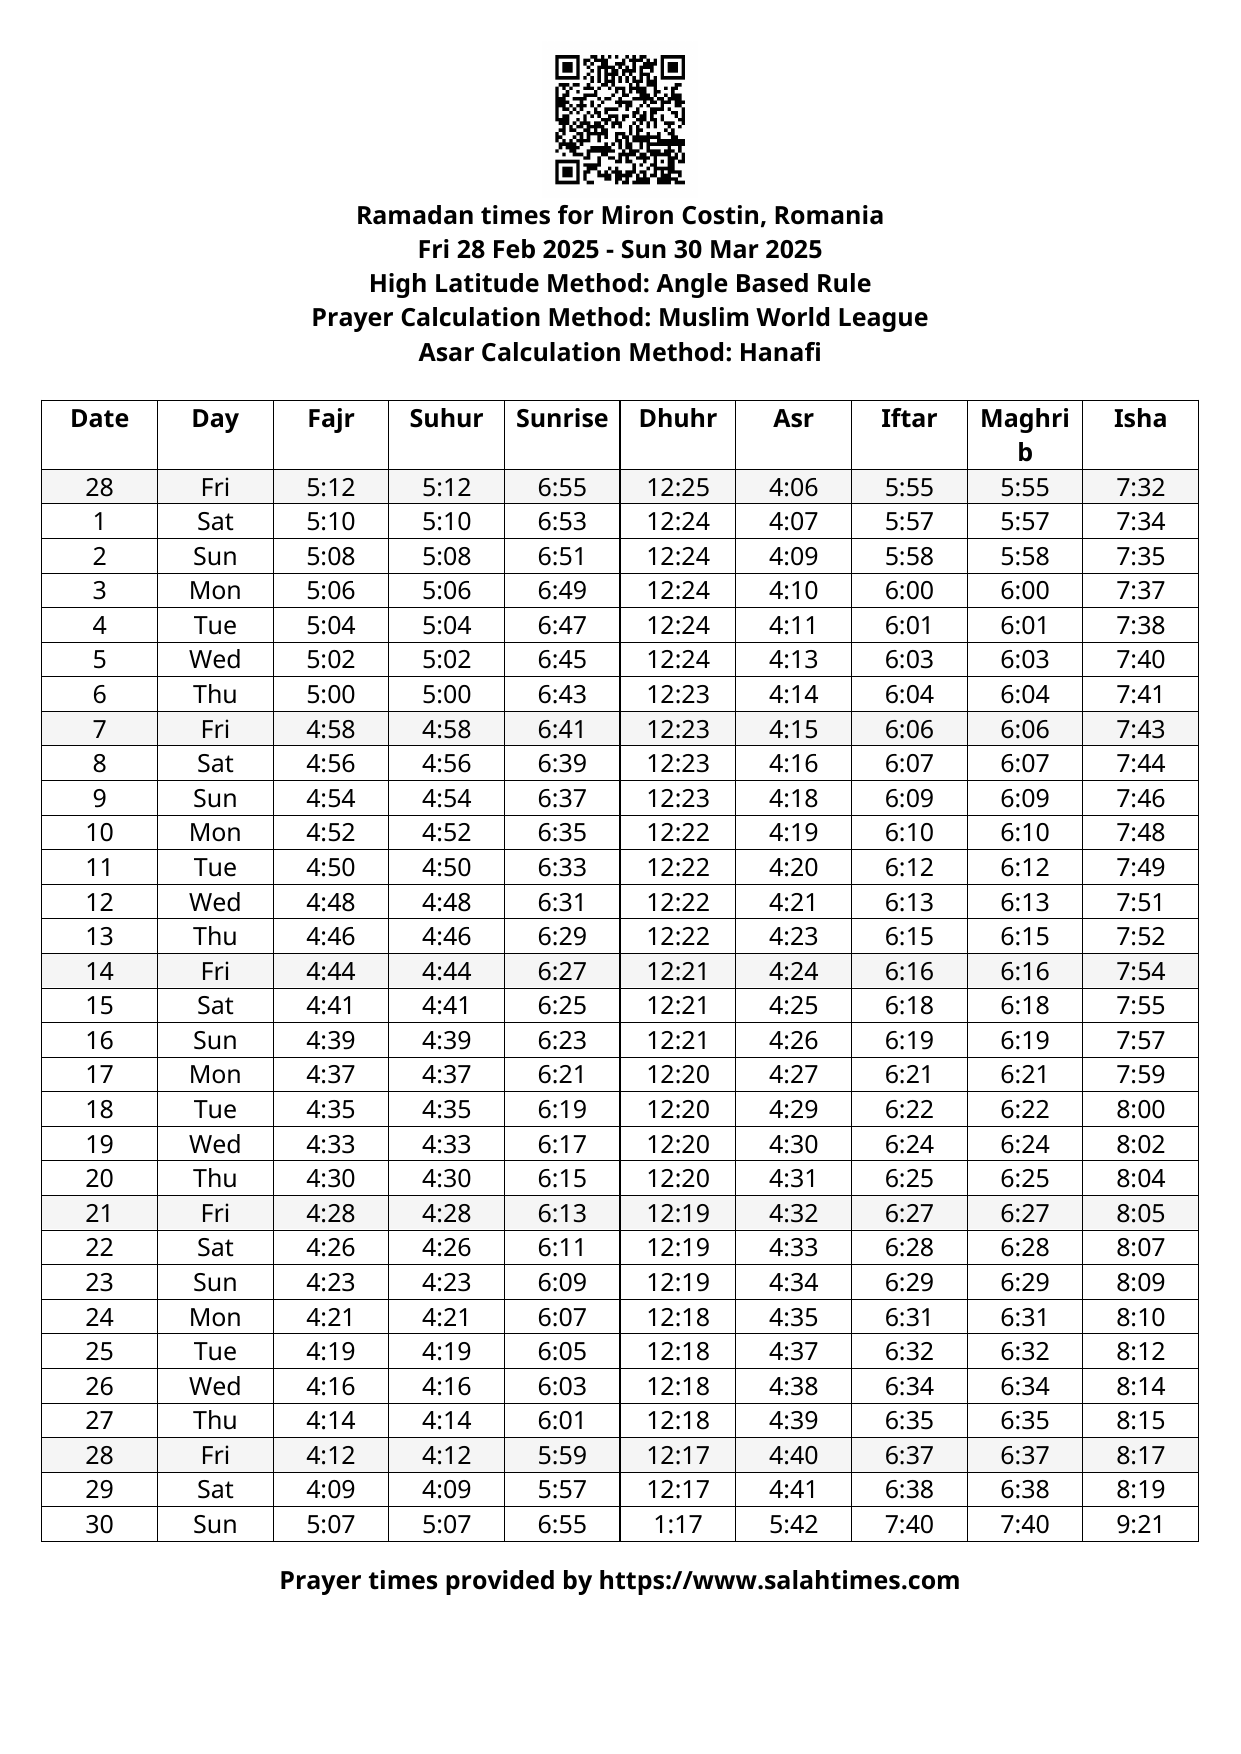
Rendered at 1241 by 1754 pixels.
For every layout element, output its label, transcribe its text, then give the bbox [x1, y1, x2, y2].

table_cell 4:14 [389, 1404, 504, 1437]
table_cell 7:40 [1083, 643, 1198, 676]
table_cell Tue [158, 1334, 273, 1368]
table_cell 6:19 [968, 1023, 1082, 1057]
table_cell 7:40 [968, 1507, 1082, 1541]
table_cell 5:08 [274, 539, 388, 572]
table_cell 4 [42, 608, 157, 642]
table_cell 4:09 [736, 539, 851, 572]
text High Latitude Method: Angle Based Rule [42, 266, 1198, 300]
table_cell Wed [158, 643, 273, 676]
table_cell 8:00 [1083, 1092, 1198, 1126]
table_cell 6:35 [505, 816, 619, 849]
table_cell 4:34 [736, 1265, 851, 1299]
table_cell 4:15 [736, 712, 851, 745]
table_cell 7:43 [1083, 712, 1198, 745]
table_cell Mon [158, 816, 273, 849]
table_cell 1 [42, 504, 157, 538]
table_cell 5:59 [505, 1438, 619, 1472]
table_cell 6:18 [852, 989, 967, 1022]
table_header Dhuhr [621, 401, 735, 469]
table_cell Mon [158, 1058, 273, 1091]
table_cell 26 [42, 1369, 157, 1402]
table_cell 27 [42, 1404, 157, 1437]
table_cell 5:55 [852, 470, 967, 503]
table_cell 4:28 [389, 1196, 504, 1229]
table_cell 12:24 [621, 608, 735, 642]
table_cell 4:06 [736, 470, 851, 503]
table_cell 5:10 [389, 504, 504, 538]
table_cell 6:49 [505, 574, 619, 607]
table_cell 6:01 [852, 608, 967, 642]
table_cell Mon [158, 1300, 273, 1333]
table_cell 6:24 [968, 1127, 1082, 1160]
table_cell 12:22 [621, 885, 735, 918]
table_cell 4:37 [274, 1058, 388, 1091]
table_cell 28 [42, 470, 157, 503]
table_cell 8:12 [1083, 1334, 1198, 1368]
table_cell 4:26 [736, 1023, 851, 1057]
table_cell 5:02 [389, 643, 504, 676]
text Prayer times provided by https://www.salahtimes.com [42, 1563, 1198, 1597]
table_cell 4:35 [736, 1300, 851, 1333]
table_cell Thu [158, 677, 273, 711]
table_cell 6:12 [852, 850, 967, 884]
table_cell 4:30 [736, 1127, 851, 1160]
table_cell 12:24 [621, 574, 735, 607]
table_cell 6:28 [852, 1231, 967, 1264]
table_cell 5:58 [968, 539, 1082, 572]
table_cell 4:41 [389, 989, 504, 1022]
table_cell 6:37 [968, 1438, 1082, 1472]
table_cell 4:52 [274, 816, 388, 849]
table_cell 7:52 [1083, 919, 1198, 953]
text Fri 28 Feb 2025 - Sun 30 Mar 2025 [42, 232, 1198, 266]
table_cell 7 [42, 712, 157, 745]
table_cell 12:22 [621, 816, 735, 849]
table_cell Thu [158, 919, 273, 953]
table_cell 4:44 [389, 954, 504, 987]
table_cell 6:33 [505, 850, 619, 884]
table_cell 9 [42, 781, 157, 814]
table_cell 5:57 [505, 1473, 619, 1506]
text Prayer Calculation Method: Muslim World League [42, 300, 1198, 334]
table_cell 4:48 [274, 885, 388, 918]
table_cell 6:37 [852, 1438, 967, 1472]
table_cell 3 [42, 574, 157, 607]
table_cell 6:07 [968, 746, 1082, 780]
table_cell 5:57 [852, 504, 967, 538]
table_cell 4:26 [274, 1231, 388, 1264]
table_cell 4:19 [274, 1334, 388, 1368]
table_cell Fri [158, 1196, 273, 1229]
table_cell 4:10 [736, 574, 851, 607]
table_cell 5:10 [274, 504, 388, 538]
table_cell 4:21 [736, 885, 851, 918]
table_cell 7:49 [1083, 850, 1198, 884]
table_cell 12:18 [621, 1300, 735, 1333]
table_cell 12:18 [621, 1404, 735, 1437]
table_cell 7:40 [852, 1507, 967, 1541]
table_cell 6:01 [968, 608, 1082, 642]
table_cell 6:25 [852, 1161, 967, 1195]
table_cell 6:01 [505, 1404, 619, 1437]
table_cell 12:23 [621, 677, 735, 711]
table_cell 6:31 [968, 1300, 1082, 1333]
table_cell 4:54 [389, 781, 504, 814]
table_cell 5:57 [968, 504, 1082, 538]
table_cell 2 [42, 539, 157, 572]
table_cell 8:05 [1083, 1196, 1198, 1229]
table_cell 7:48 [1083, 816, 1198, 849]
table_cell 12 [42, 885, 157, 918]
table_cell 4:56 [274, 746, 388, 780]
table_cell 12:19 [621, 1196, 735, 1229]
table_cell 4:39 [736, 1404, 851, 1437]
table_cell 12:19 [621, 1265, 735, 1299]
table_cell 6:55 [505, 470, 619, 503]
table_cell 10 [42, 816, 157, 849]
table_cell Fri [158, 954, 273, 987]
table_cell 4:40 [736, 1438, 851, 1472]
table_cell 7:44 [1083, 746, 1198, 780]
table_cell 12:24 [621, 539, 735, 572]
table_cell 12:20 [621, 1092, 735, 1126]
table_cell 4:19 [736, 816, 851, 849]
table_cell 6:18 [968, 989, 1082, 1022]
table_cell 4:16 [736, 746, 851, 780]
table_cell 5:04 [389, 608, 504, 642]
table_cell 8:04 [1083, 1161, 1198, 1195]
table_header Sunrise [505, 401, 619, 469]
table_cell 6:38 [968, 1473, 1082, 1506]
table_cell 6:53 [505, 504, 619, 538]
table_cell 5:04 [274, 608, 388, 642]
table_cell Sun [158, 1265, 273, 1299]
table_cell 12:17 [621, 1473, 735, 1506]
table_cell 6:16 [852, 954, 967, 987]
table_cell 12:17 [621, 1438, 735, 1472]
table_cell 28 [42, 1438, 157, 1472]
table_cell 15 [42, 989, 157, 1022]
table_cell 7:51 [1083, 885, 1198, 918]
table_cell 6:29 [968, 1265, 1082, 1299]
table_cell Tue [158, 1092, 273, 1126]
table_cell 6:11 [505, 1231, 619, 1264]
table_cell Sat [158, 1231, 273, 1264]
table_cell 12:18 [621, 1369, 735, 1402]
table_cell 4:09 [389, 1473, 504, 1506]
table_cell 6:10 [852, 816, 967, 849]
table_cell 8:10 [1083, 1300, 1198, 1333]
table_cell 4:12 [389, 1438, 504, 1472]
table_cell 5:12 [389, 470, 504, 503]
table_cell 6:31 [505, 885, 619, 918]
table_cell Wed [158, 885, 273, 918]
table_cell 5:00 [274, 677, 388, 711]
table_cell 4:23 [736, 919, 851, 953]
table_cell 4:16 [389, 1369, 504, 1402]
table_cell 6:21 [852, 1058, 967, 1091]
table_cell 6:09 [505, 1265, 619, 1299]
table_cell 12:20 [621, 1058, 735, 1091]
table_cell 6:03 [968, 643, 1082, 676]
table_cell 6:35 [968, 1404, 1082, 1437]
table_cell 4:21 [389, 1300, 504, 1333]
table_cell 4:09 [274, 1473, 388, 1506]
table_cell 4:29 [736, 1092, 851, 1126]
table_cell 16 [42, 1023, 157, 1057]
table_cell 6:29 [852, 1265, 967, 1299]
table_cell 4:58 [274, 712, 388, 745]
table_cell Tue [158, 850, 273, 884]
table_cell 12:19 [621, 1231, 735, 1264]
table_cell 21 [42, 1196, 157, 1229]
table_cell 4:39 [389, 1023, 504, 1057]
table_cell 4:11 [736, 608, 851, 642]
table_header Asr [736, 401, 851, 469]
table_cell 4:41 [274, 989, 388, 1022]
table_cell 6:13 [505, 1196, 619, 1229]
table_cell 4:33 [736, 1231, 851, 1264]
table_cell 4:20 [736, 850, 851, 884]
table_cell 6:06 [852, 712, 967, 745]
table_cell Sun [158, 781, 273, 814]
table_cell 6:09 [852, 781, 967, 814]
table_cell 6:16 [968, 954, 1082, 987]
table_cell Wed [158, 1127, 273, 1160]
table_cell 5:58 [852, 539, 967, 572]
table_cell 8:17 [1083, 1438, 1198, 1472]
table_cell 6:25 [968, 1161, 1082, 1195]
table_cell Sat [158, 504, 273, 538]
table_cell 6:21 [505, 1058, 619, 1091]
table_cell 6:23 [505, 1023, 619, 1057]
table_cell 6:25 [505, 989, 619, 1022]
table_cell 4:27 [736, 1058, 851, 1091]
table_cell 6:00 [852, 574, 967, 607]
picture [542, 41, 699, 198]
table_cell 6:47 [505, 608, 619, 642]
table_cell 13 [42, 919, 157, 953]
table_cell 5:55 [968, 470, 1082, 503]
table_cell Sun [158, 1023, 273, 1057]
table_header Day [158, 401, 273, 469]
table_cell 6 [42, 677, 157, 711]
table_cell 24 [42, 1300, 157, 1333]
table_cell 12:23 [621, 746, 735, 780]
table_cell 6:43 [505, 677, 619, 711]
table_cell 4:37 [736, 1334, 851, 1368]
table_cell 4:54 [274, 781, 388, 814]
table_cell 8:09 [1083, 1265, 1198, 1299]
table_cell 6:39 [505, 746, 619, 780]
table_cell 14 [42, 954, 157, 987]
table_cell 7:38 [1083, 608, 1198, 642]
table_cell 6:04 [968, 677, 1082, 711]
table_cell 5:08 [389, 539, 504, 572]
table_cell 5 [42, 643, 157, 676]
table_cell 20 [42, 1161, 157, 1195]
table_cell 4:30 [389, 1161, 504, 1195]
table_cell 4:58 [389, 712, 504, 745]
table_cell 12:20 [621, 1161, 735, 1195]
table_cell 6:28 [968, 1231, 1082, 1264]
table_cell Fri [158, 1438, 273, 1472]
table_cell 6:55 [505, 1507, 619, 1541]
table_cell 7:37 [1083, 574, 1198, 607]
table_cell 5:06 [274, 574, 388, 607]
table_cell 6:32 [852, 1334, 967, 1368]
table_cell 5:02 [274, 643, 388, 676]
table_cell 4:28 [274, 1196, 388, 1229]
table_cell 4:14 [736, 677, 851, 711]
table_cell 12:23 [621, 781, 735, 814]
table_cell 6:17 [505, 1127, 619, 1160]
table_cell 4:23 [274, 1265, 388, 1299]
table_cell 4:33 [389, 1127, 504, 1160]
table_cell 4:41 [736, 1473, 851, 1506]
text Asar Calculation Method: Hanafi [42, 334, 1198, 368]
table_cell Sat [158, 746, 273, 780]
table_cell 6:27 [968, 1196, 1082, 1229]
table_cell 4:32 [736, 1196, 851, 1229]
table_cell 6:22 [968, 1092, 1082, 1126]
table_cell 18 [42, 1092, 157, 1126]
table_cell 4:48 [389, 885, 504, 918]
table_cell 12:24 [621, 504, 735, 538]
table_cell 7:41 [1083, 677, 1198, 711]
table_cell 4:35 [389, 1092, 504, 1126]
table_cell 6:07 [505, 1300, 619, 1333]
table_cell 5:12 [274, 470, 388, 503]
table_cell Sun [158, 1507, 273, 1541]
table_cell 6:27 [852, 1196, 967, 1229]
table_cell 7:46 [1083, 781, 1198, 814]
table_cell 11 [42, 850, 157, 884]
table_cell 4:13 [736, 643, 851, 676]
table_cell 6:13 [968, 885, 1082, 918]
table_cell 6:24 [852, 1127, 967, 1160]
table_cell 8:19 [1083, 1473, 1198, 1506]
table_cell 7:32 [1083, 470, 1198, 503]
table_cell 4:46 [389, 919, 504, 953]
table_cell 6:15 [968, 919, 1082, 953]
table_cell 6:09 [968, 781, 1082, 814]
table_cell 6:10 [968, 816, 1082, 849]
table_cell Thu [158, 1161, 273, 1195]
table_cell 25 [42, 1334, 157, 1368]
table_cell 4:23 [389, 1265, 504, 1299]
table_cell 6:00 [968, 574, 1082, 607]
table_cell 12:20 [621, 1127, 735, 1160]
table_header Date [42, 401, 157, 469]
table_cell 9:21 [1083, 1507, 1198, 1541]
table_cell 6:03 [505, 1369, 619, 1402]
table_cell Sat [158, 1473, 273, 1506]
table_cell 4:39 [274, 1023, 388, 1057]
table_cell 12:23 [621, 712, 735, 745]
table_cell 6:12 [968, 850, 1082, 884]
table_cell 29 [42, 1473, 157, 1506]
table_cell 4:31 [736, 1161, 851, 1195]
table_cell 5:42 [736, 1507, 851, 1541]
table_cell 6:35 [852, 1404, 967, 1437]
table_cell 6:22 [852, 1092, 967, 1126]
table_cell 6:31 [852, 1300, 967, 1333]
table_cell 5:07 [389, 1507, 504, 1541]
table_cell Mon [158, 574, 273, 607]
table_cell 4:24 [736, 954, 851, 987]
table_cell 4:50 [274, 850, 388, 884]
table_cell 6:13 [852, 885, 967, 918]
table_cell Fri [158, 712, 273, 745]
table_cell 6:21 [968, 1058, 1082, 1091]
table_cell 7:57 [1083, 1023, 1198, 1057]
table_cell 7:54 [1083, 954, 1198, 987]
table_cell 8:14 [1083, 1369, 1198, 1402]
table_cell 8:02 [1083, 1127, 1198, 1160]
table_cell 6:32 [968, 1334, 1082, 1368]
table_cell 6:37 [505, 781, 619, 814]
table_cell Tue [158, 608, 273, 642]
table_cell 6:07 [852, 746, 967, 780]
table_cell 4:44 [274, 954, 388, 987]
table_cell 6:15 [505, 1161, 619, 1195]
table_cell 6:34 [852, 1369, 967, 1402]
table_cell 5:00 [389, 677, 504, 711]
table_cell Fri [158, 470, 273, 503]
table_header Maghrib [968, 401, 1082, 469]
table_cell Sun [158, 539, 273, 572]
table_cell 6:45 [505, 643, 619, 676]
table_cell 5:07 [274, 1507, 388, 1541]
table_cell 6:29 [505, 919, 619, 953]
table_cell 6:41 [505, 712, 619, 745]
table_cell 4:33 [274, 1127, 388, 1160]
table_cell 4:50 [389, 850, 504, 884]
table_cell 6:15 [852, 919, 967, 953]
table_cell 4:18 [736, 781, 851, 814]
table_cell 1:17 [621, 1507, 735, 1541]
table_cell 6:38 [852, 1473, 967, 1506]
table_cell 12:21 [621, 954, 735, 987]
table_cell 12:22 [621, 919, 735, 953]
table_cell 4:38 [736, 1369, 851, 1402]
table_cell 5:06 [389, 574, 504, 607]
table_cell 8:07 [1083, 1231, 1198, 1264]
table_cell Sat [158, 989, 273, 1022]
table_cell 12:25 [621, 470, 735, 503]
table_cell 6:06 [968, 712, 1082, 745]
table_cell 7:55 [1083, 989, 1198, 1022]
table_cell 4:16 [274, 1369, 388, 1402]
table_cell 23 [42, 1265, 157, 1299]
table_cell 6:19 [505, 1092, 619, 1126]
table_cell 12:24 [621, 643, 735, 676]
table_cell 4:56 [389, 746, 504, 780]
table_cell 8:15 [1083, 1404, 1198, 1437]
table_cell 7:34 [1083, 504, 1198, 538]
table_header Isha [1083, 401, 1198, 469]
table_cell 7:59 [1083, 1058, 1198, 1091]
table_cell Thu [158, 1404, 273, 1437]
table_cell 19 [42, 1127, 157, 1160]
table_cell 4:46 [274, 919, 388, 953]
table_header Suhur [389, 401, 504, 469]
table_cell 12:21 [621, 989, 735, 1022]
table_cell 4:21 [274, 1300, 388, 1333]
table_cell 30 [42, 1507, 157, 1541]
table_cell 4:07 [736, 504, 851, 538]
table_cell 8 [42, 746, 157, 780]
table_header Iftar [852, 401, 967, 469]
table_cell 17 [42, 1058, 157, 1091]
table_cell 4:35 [274, 1092, 388, 1126]
table_cell 4:25 [736, 989, 851, 1022]
table_cell 4:30 [274, 1161, 388, 1195]
table_cell 4:37 [389, 1058, 504, 1091]
table_header Fajr [274, 401, 388, 469]
table_cell 6:27 [505, 954, 619, 987]
table_cell 6:05 [505, 1334, 619, 1368]
table_cell 4:26 [389, 1231, 504, 1264]
table_cell Wed [158, 1369, 273, 1402]
table_cell 12:21 [621, 1023, 735, 1057]
table_cell 4:52 [389, 816, 504, 849]
table_cell 12:22 [621, 850, 735, 884]
table_cell 22 [42, 1231, 157, 1264]
table_cell 7:35 [1083, 539, 1198, 572]
table_cell 6:04 [852, 677, 967, 711]
table_cell 4:19 [389, 1334, 504, 1368]
table_cell 6:03 [852, 643, 967, 676]
text Ramadan times for Miron Costin, Romania [42, 198, 1198, 232]
table_cell 4:12 [274, 1438, 388, 1472]
table_cell 4:14 [274, 1404, 388, 1437]
table_cell 12:18 [621, 1334, 735, 1368]
table_cell 6:19 [852, 1023, 967, 1057]
table_cell 6:51 [505, 539, 619, 572]
table_cell 6:34 [968, 1369, 1082, 1402]
